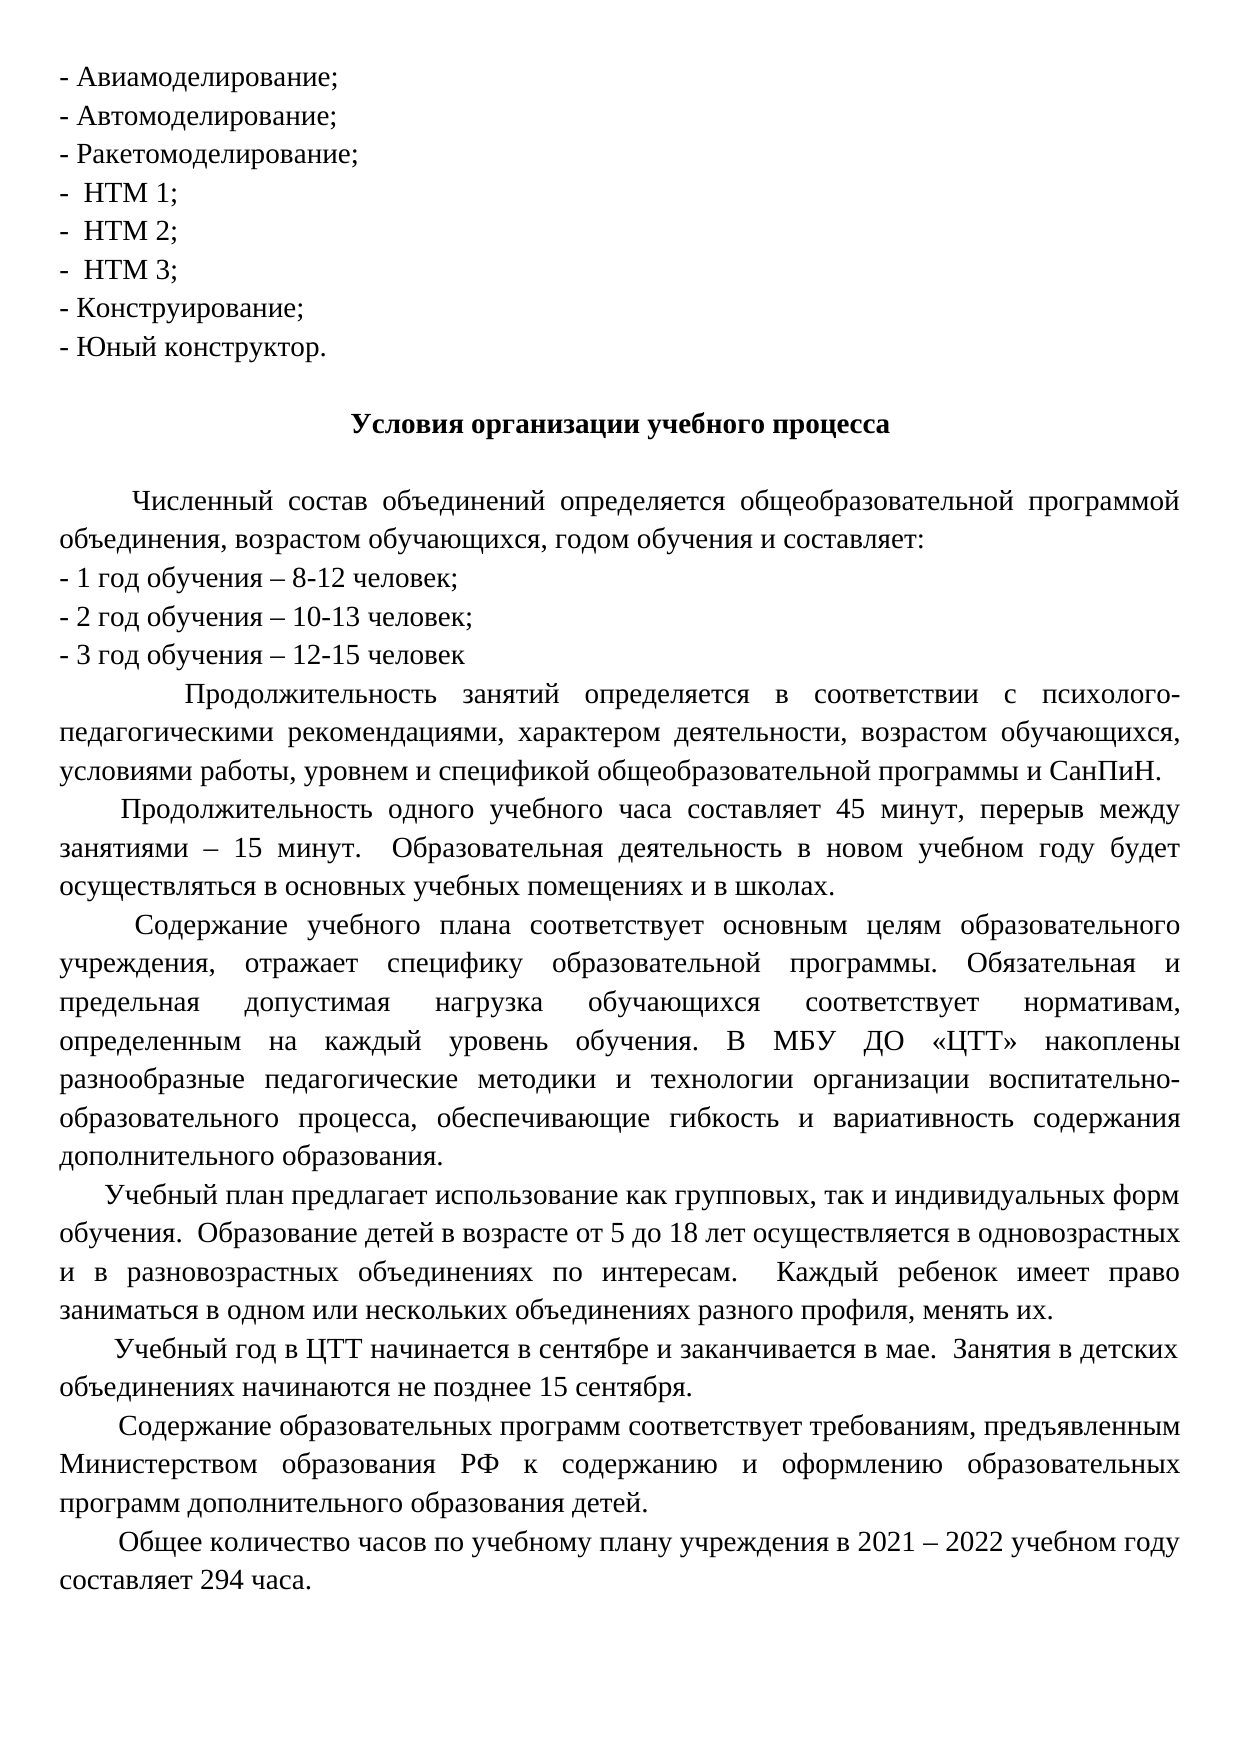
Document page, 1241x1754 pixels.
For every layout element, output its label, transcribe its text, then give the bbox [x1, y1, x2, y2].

text - 1 год обучения – 8-12 человек; [59, 560, 1181, 594]
text Продолжительность одного учебного часа составляет 45 минут, перерыв между занятиями – 15 минут. Образовательная деятельность в новом учебном году будет осуществляться в основных учебных помещениях и в школах. [59, 791, 1181, 902]
text - Ракетомоделирование; [59, 136, 1181, 170]
text Учебный год в ЦТТ начинается в сентябре и заканчивается в мае. Занятия в детских объединениях начинаются не позднее 15 сентября. [59, 1331, 1181, 1403]
text - 3 год обучения – 12-15 человек [59, 637, 1181, 671]
text Общее количество часов по учебному плану учреждения в 2021 – 2022 учебном году составляет 294 часа. [59, 1524, 1181, 1596]
text - Авиамоделирование; [59, 59, 1181, 93]
text Учебный план предлагает использование как групповых, так и индивидуальных форм обучения. Образование детей в возрасте от 5 до 18 лет осуществляется в одновозрастных и в разновозрастных объединениях по интересам. Каждый ребенок имеет право заниматься в одном или нескольких объединениях разного профиля, менять их. [59, 1177, 1181, 1326]
text - Автомоделирование; [59, 98, 1181, 131]
text Численный состав объединений определяется общеобразовательной программой объединения, возрастом обучающихся, годом обучения и составляет: [59, 483, 1181, 555]
text - Конструирование; [59, 290, 1181, 324]
text Продолжительность занятий определяется в соответствии с психолого-педагогическими рекомендациями, характером деятельности, возрастом обучающихся, условиями работы, уровнем и спецификой общеобразовательной программы и СанПиН. [59, 676, 1181, 786]
text Содержание учебного плана соответствует основным целям образовательного учреждения, отражает специфику образовательной программы. Обязательная и предельная допустимая нагрузка обучающихся соответствует нормативам, определенным на каждый уровень обучения. В МБУ ДО «ЦТТ» накоплены разнообразные педагогические методики и технологии организации воспитательно-образовательного процесса, обеспечивающие гибкость и вариативность содержания дополнительного образования. [59, 907, 1181, 1172]
text Условия организации учебного процесса [59, 406, 1181, 439]
text - 2 год обучения – 10-13 человек; [59, 599, 1181, 632]
text Содержание образовательных программ соответствует требованиям, предъявленным Министерством образования РФ к содержанию и оформлению образовательных программ дополнительного образования детей. [59, 1408, 1181, 1519]
text - НТМ 2; [59, 213, 1181, 247]
text - НТМ 1; [59, 175, 1181, 208]
text - Юный конструктор. [59, 329, 1181, 362]
text - НТМ 3; [59, 252, 1181, 285]
